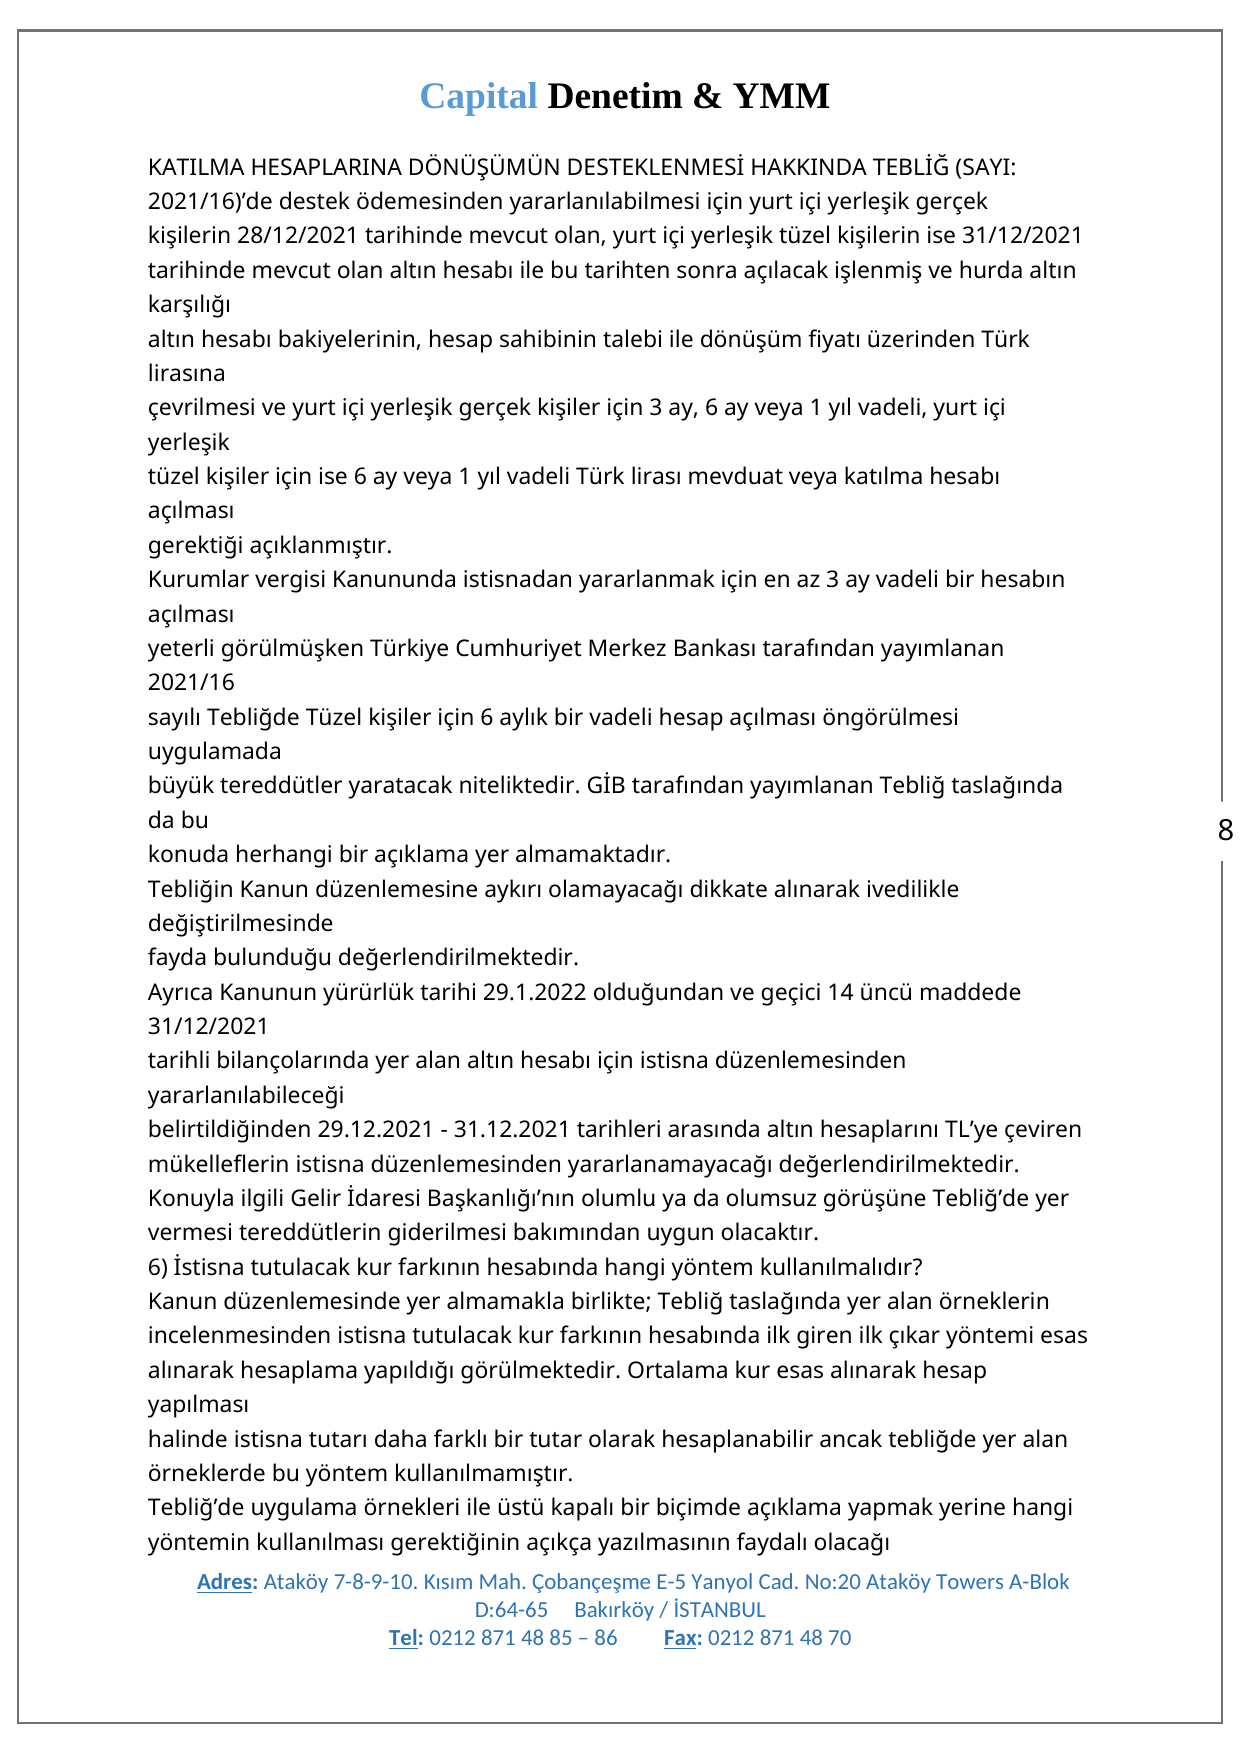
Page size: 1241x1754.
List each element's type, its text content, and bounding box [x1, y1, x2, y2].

text 6) İstisna tutulacak kur farkının hesabında hangi yöntem kullanılmalıdır? [148, 1248, 1093, 1282]
text KATILMA HESAPLARINA DÖNÜŞÜMÜN DESTEKLENMESİ HAKKINDA TEBLİĞ (SAYI: [148, 148, 1093, 182]
text belirtildiğinden 29.12.2021 - 31.12.2021 tarihleri arasında altın hesaplarını TL’ye çeviren [148, 1110, 1093, 1144]
text tüzel kişiler için ise 6 ay veya 1 yıl vadeli Türk lirası mevduat veya katılma hesabı açılması [148, 457, 1093, 526]
text konuda herhangi bir açıklama yer almamaktadır. [148, 835, 1093, 869]
text alınarak hesaplama yapıldığı görülmektedir. Ortalama kur esas alınarak hesap yapılması [148, 1351, 1093, 1419]
text tarihli bilançolarında yer alan altın hesabı için istisna düzenlemesinden yararlanılabileceği [148, 1041, 1093, 1110]
text sayılı Tebliğde Tüzel kişiler için 6 aylık bir vadeli hesap açılması öngörülmesi uygulamada [148, 698, 1093, 766]
text yeterli görülmüşken Türkiye Cumhuriyet Merkez Bankası tarafından yayımlanan 2021/16 [148, 629, 1093, 698]
text incelenmesinden istisna tutulacak kur farkının hesabında ilk giren ilk çıkar yöntemi esas [148, 1316, 1093, 1351]
text Tebliğin Kanun düzenlemesine aykırı olamayacağı dikkate alınarak ivedilikle değiştirilmesinde [148, 869, 1093, 938]
text mükelleflerin istisna düzenlemesinden yararlanamayacağı değerlendirilmektedir. [148, 1144, 1093, 1179]
text vermesi tereddütlerin giderilmesi bakımından uygun olacaktır. [148, 1213, 1093, 1248]
text halinde istisna tutarı daha farklı bir tutar olarak hesaplanabilir ancak tebliğde yer alan [148, 1419, 1093, 1454]
text büyük tereddütler yaratacak niteliktedir. GİB tarafından yayımlanan Tebliğ taslağında da bu [148, 766, 1093, 835]
text fayda bulunduğu değerlendirilmektedir. [148, 938, 1093, 973]
text altın hesabı bakiyelerinin, hesap sahibinin talebi ile dönüşüm fiyatı üzerinden Türk lirasına [148, 319, 1093, 388]
text Kurumlar vergisi Kanununda istisnadan yararlanmak için en az 3 ay vadeli bir hesabın açılması [148, 560, 1093, 629]
text Ayrıca Kanunun yürürlük tarihi 29.1.2022 olduğundan ve geçici 14 üncü maddede 31/12/2021 [148, 973, 1093, 1041]
text Tebliğ’de uygulama örnekleri ile üstü kapalı bir biçimde açıklama yapmak yerine hangi [148, 1488, 1093, 1523]
text Kanun düzenlemesinde yer almamakla birlikte; Tebliğ taslağında yer alan örneklerin [148, 1282, 1093, 1316]
text gerektiği açıklanmıştır. [148, 526, 1093, 560]
text tarihinde mevcut olan altın hesabı ile bu tarihten sonra açılacak işlenmiş ve hurda altın karşılığı [148, 251, 1093, 319]
text örneklerde bu yöntem kullanılmamıştır. [148, 1454, 1093, 1488]
text kişilerin 28/12/2021 tarihinde mevcut olan, yurt içi yerleşik tüzel kişilerin ise 31/12/2021 [148, 216, 1093, 251]
text yöntemin kullanılması gerektiğinin açıkça yazılmasının faydalı olacağı [148, 1523, 1093, 1557]
text çevrilmesi ve yurt içi yerleşik gerçek kişiler için 3 ay, 6 ay veya 1 yıl vadeli, yurt içi yerleşik [148, 388, 1093, 457]
text 2021/16)’de destek ödemesinden yararlanılabilmesi için yurt içi yerleşik gerçek [148, 182, 1093, 216]
text Konuyla ilgili Gelir İdaresi Başkanlığı’nın olumlu ya da olumsuz görüşüne Tebliğ’de yer [148, 1179, 1093, 1213]
